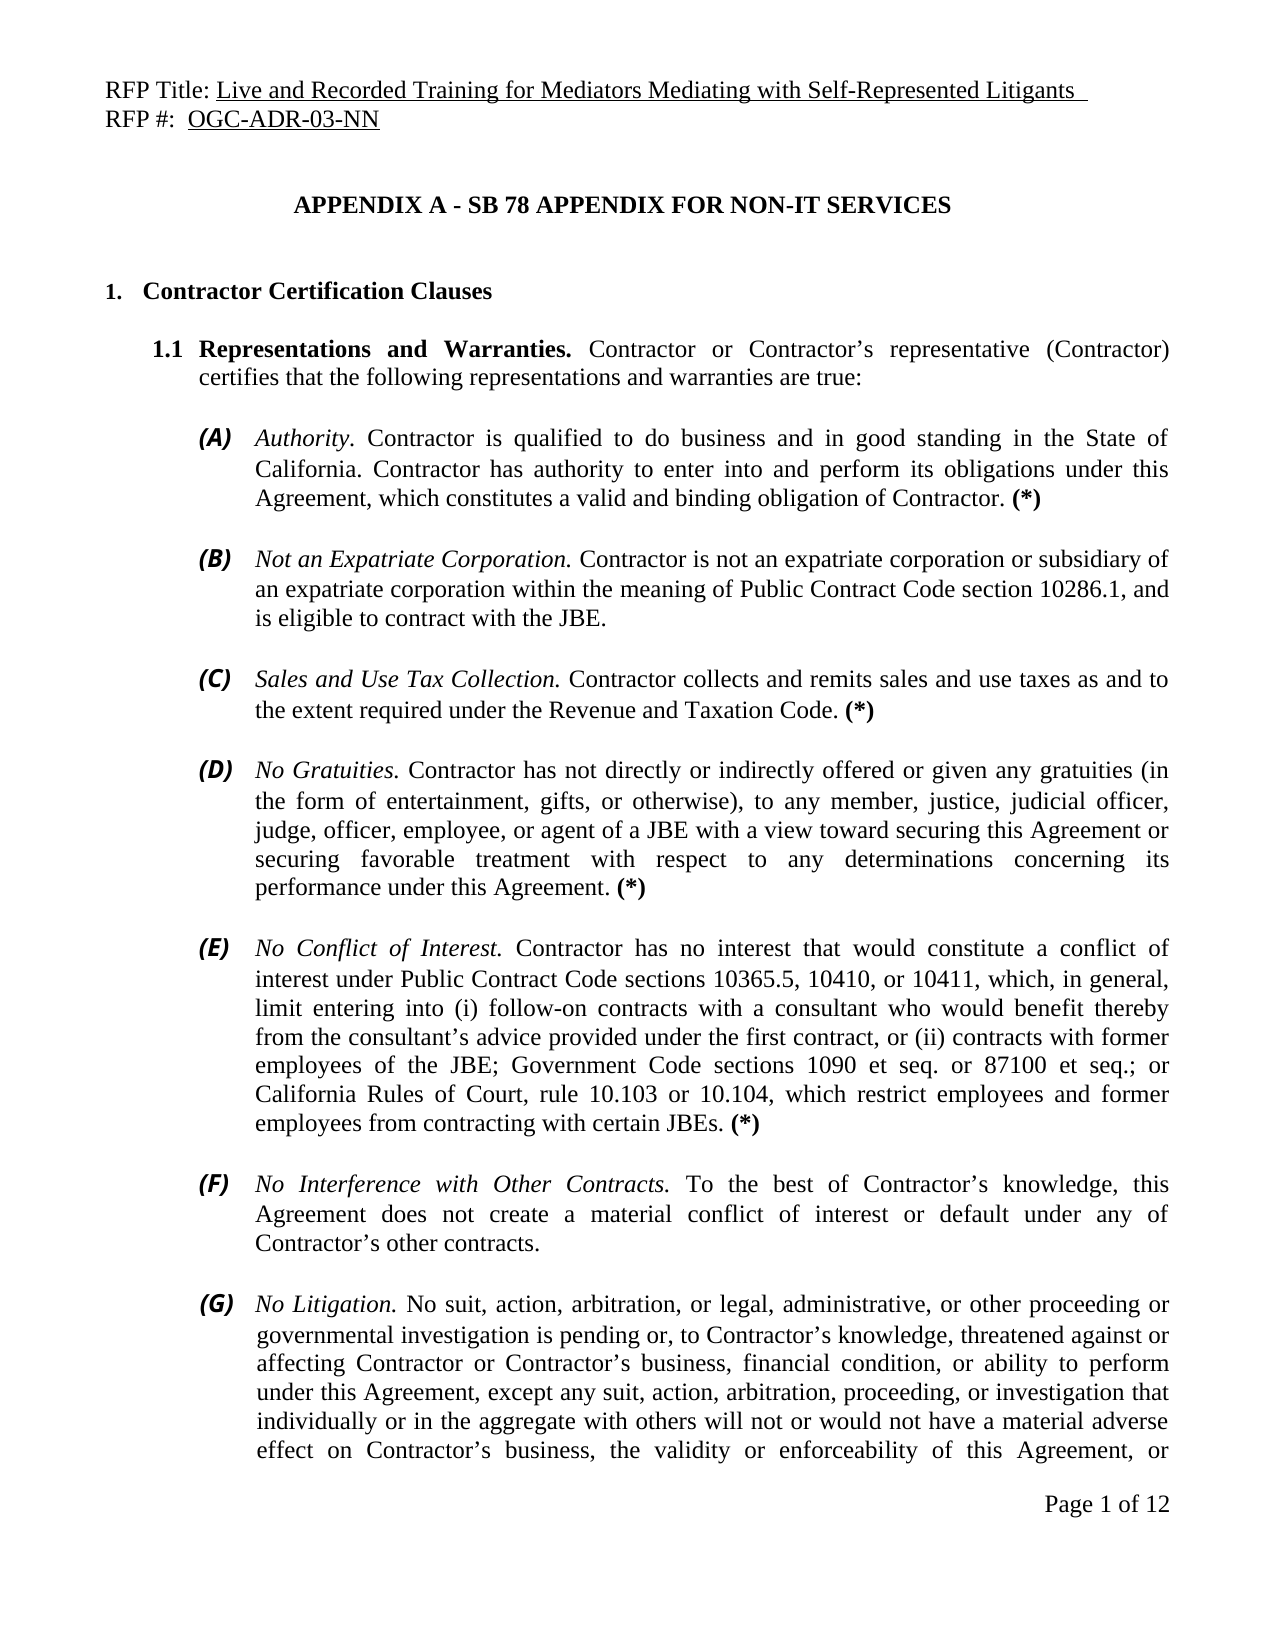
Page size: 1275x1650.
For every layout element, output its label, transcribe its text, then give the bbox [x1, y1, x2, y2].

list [199, 1286, 1170, 1463]
subtitle appendix A - SB 78 APPENDIX FOR NON-IT SERVICES [105, 190, 1140, 219]
list Sales and Use Tax Collection. Contractor collects and remits sales and use taxes as and to the extent required under the Revenue and Taxation Code. (*) [199, 661, 1170, 723]
list Not an Expatriate Corporation. Contractor is not an expatriate corporation or subsidiary of an expatriate corporation within the meaning of Public Contract Code section 10286.1, and is eligible to contract with the JBE. [199, 540, 1170, 632]
list No Conflict of Interest. Contractor has no interest that would constitute a conflict of interest under Public Contract Code sections 10365.5, 10410, or 10411, which, in general, limit entering into (i) follow-on contracts with a consultant who would benefit thereby from the consultant’s advice provided under the first contract, or (ii) contracts with former employees of the JBE; Government Code sections 1090 et seq. or 87100 et seq.; or California Rules of Court, rule 10.103 or 10.104, which restrict employees and former employees from contracting with certain JBEs. (*) [199, 930, 1170, 1137]
list Authority. Contractor is qualified to do business and in good standing in the State of California. Contractor has authority to enter into and perform its obligations under this Agreement, which constitutes a valid and binding obligation of Contractor. (*) [199, 420, 1170, 512]
list No Interference with Other Contracts. To the best of Contractor’s knowledge, this Agreement does not create a material conflict of interest or default under any of Contractor’s other contracts. [199, 1165, 1170, 1257]
list No Gratuities. Contractor has not directly or indirectly offered or given any gratuities (in the form of entertainment, gifts, or otherwise), to any member, justice, judicial officer, judge, officer, employee, or agent of a JBE with a view toward securing this Agreement or securing favorable treatment with respect to any determinations concerning its performance under this Agreement. (*) [199, 752, 1170, 901]
list Representations and Warranties. Contractor or Contractor’s representative (Contractor) certifies that the following representations and warranties are true: [152, 334, 1170, 391]
list Contractor Certification Clauses [105, 276, 1170, 305]
